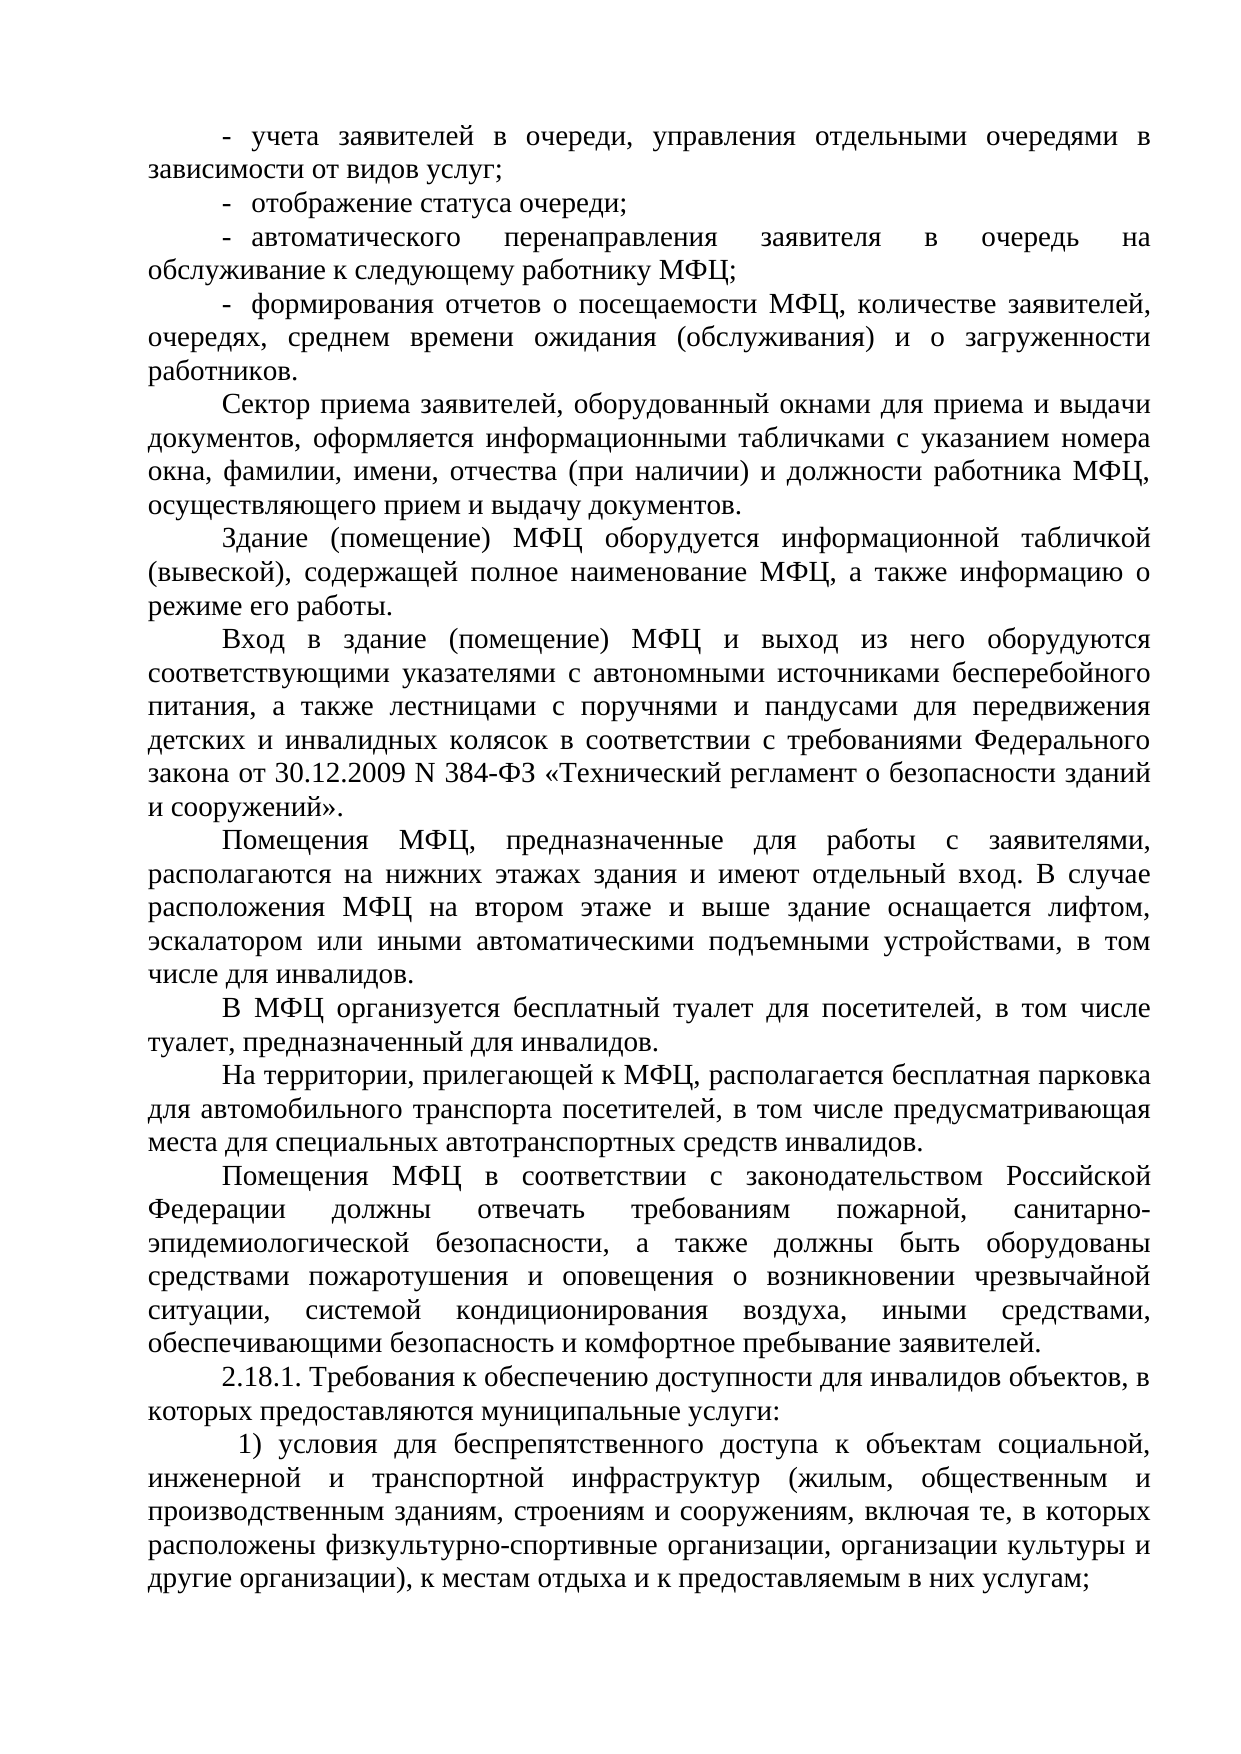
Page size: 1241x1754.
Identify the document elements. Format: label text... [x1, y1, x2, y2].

list учета заявителей в очереди, управления отдельными очередями в зависимости от видов услуг; [148, 118, 1152, 185]
text В МФЦ организуется бесплатный туалет для посетителей, в том числе туалет, предназначенный для инвалидов. [148, 990, 1152, 1057]
text На территории, прилегающей к МФЦ, располагается бесплатная парковка для автомобильного транспорта посетителей, в том числе предусматривающая места для специальных автотранспортных средств инвалидов. [148, 1057, 1152, 1158]
list формирования отчетов о посещаемости МФЦ, количестве заявителей, очередях, среднем времени ожидания (обслуживания) и о загруженности работников. [148, 286, 1152, 386]
text 1) условия для беспрепятственного доступа к объектам социальной, инженерной и транспортной инфраструктур (жилым, общественным и производственным зданиям, строениям и сооружениям, включая те, в которых расположены физкультурно-спортивные организации, организации культуры и другие организации), к местам отдыха и к предоставляемым в них услугам; [148, 1426, 1152, 1594]
text 2.18.1. Требования к обеспечению доступности для инвалидов объектов, в которых предоставляются муниципальные услуги: [148, 1359, 1152, 1426]
text Помещения МФЦ, предназначенные для работы с заявителями, располагаются на нижних этажах здания и имеют отдельный вход. В случае расположения МФЦ на втором этаже и выше здание оснащается лифтом, эскалатором или иными автоматическими подъемными устройствами, в том числе для инвалидов. [148, 822, 1152, 990]
text Помещения МФЦ в соответствии с законодательством Российской Федерации должны отвечать требованиям пожарной, санитарно-эпидемиологической безопасности, а также должны быть оборудованы средствами пожаротушения и оповещения о возникновении чрезвычайной ситуации, системой кондиционирования воздуха, иными средствами, обеспечивающими безопасность и комфортное пребывание заявителей. [148, 1158, 1152, 1359]
text Сектор приема заявителей, оборудованный окнами для приема и выдачи документов, оформляется информационными табличками с указанием номера окна, фамилии, имени, отчества (при наличии) и должности работника МФЦ, осуществляющего прием и выдачу документов. [148, 386, 1152, 521]
text Здание (помещение) МФЦ оборудуется информационной табличкой (вывеской), содержащей полное наименование МФЦ, а также информацию о режиме его работы. [148, 521, 1152, 621]
text Вход в здание (помещение) МФЦ и выход из него оборудуются соответствующими указателями с автономными источниками бесперебойного питания, а также лестницами с поручнями и пандусами для передвижения детских и инвалидных колясок в соответствии с требованиями Федерального закона от 30.12.2009 N 384-ФЗ «Технический регламент о безопасности зданий и сооружений». [148, 621, 1152, 822]
list автоматического перенаправления заявителя в очередь на обслуживание к следующему работнику МФЦ; [148, 219, 1152, 286]
list отображение статуса очереди; [148, 185, 1152, 219]
